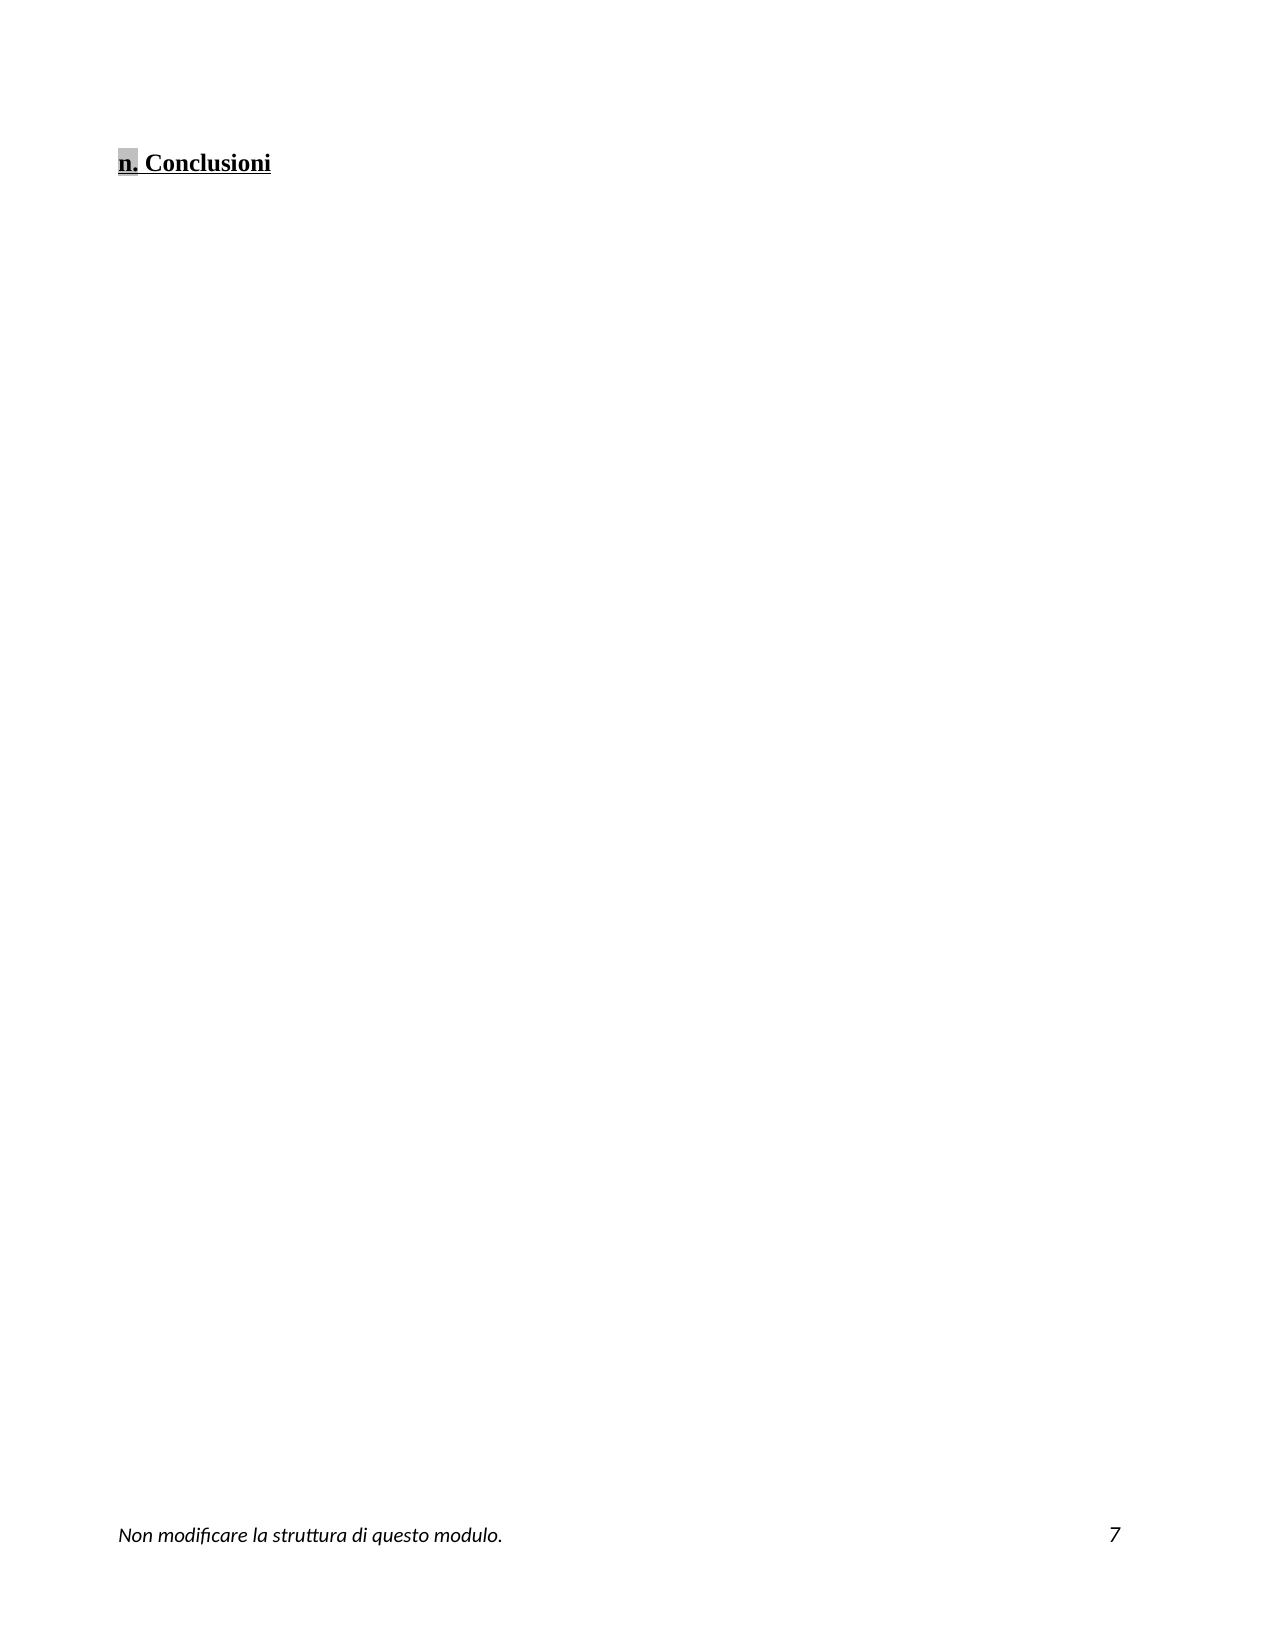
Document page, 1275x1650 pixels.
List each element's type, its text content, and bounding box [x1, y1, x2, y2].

text n. Conclusioni [138, 148, 1157, 176]
